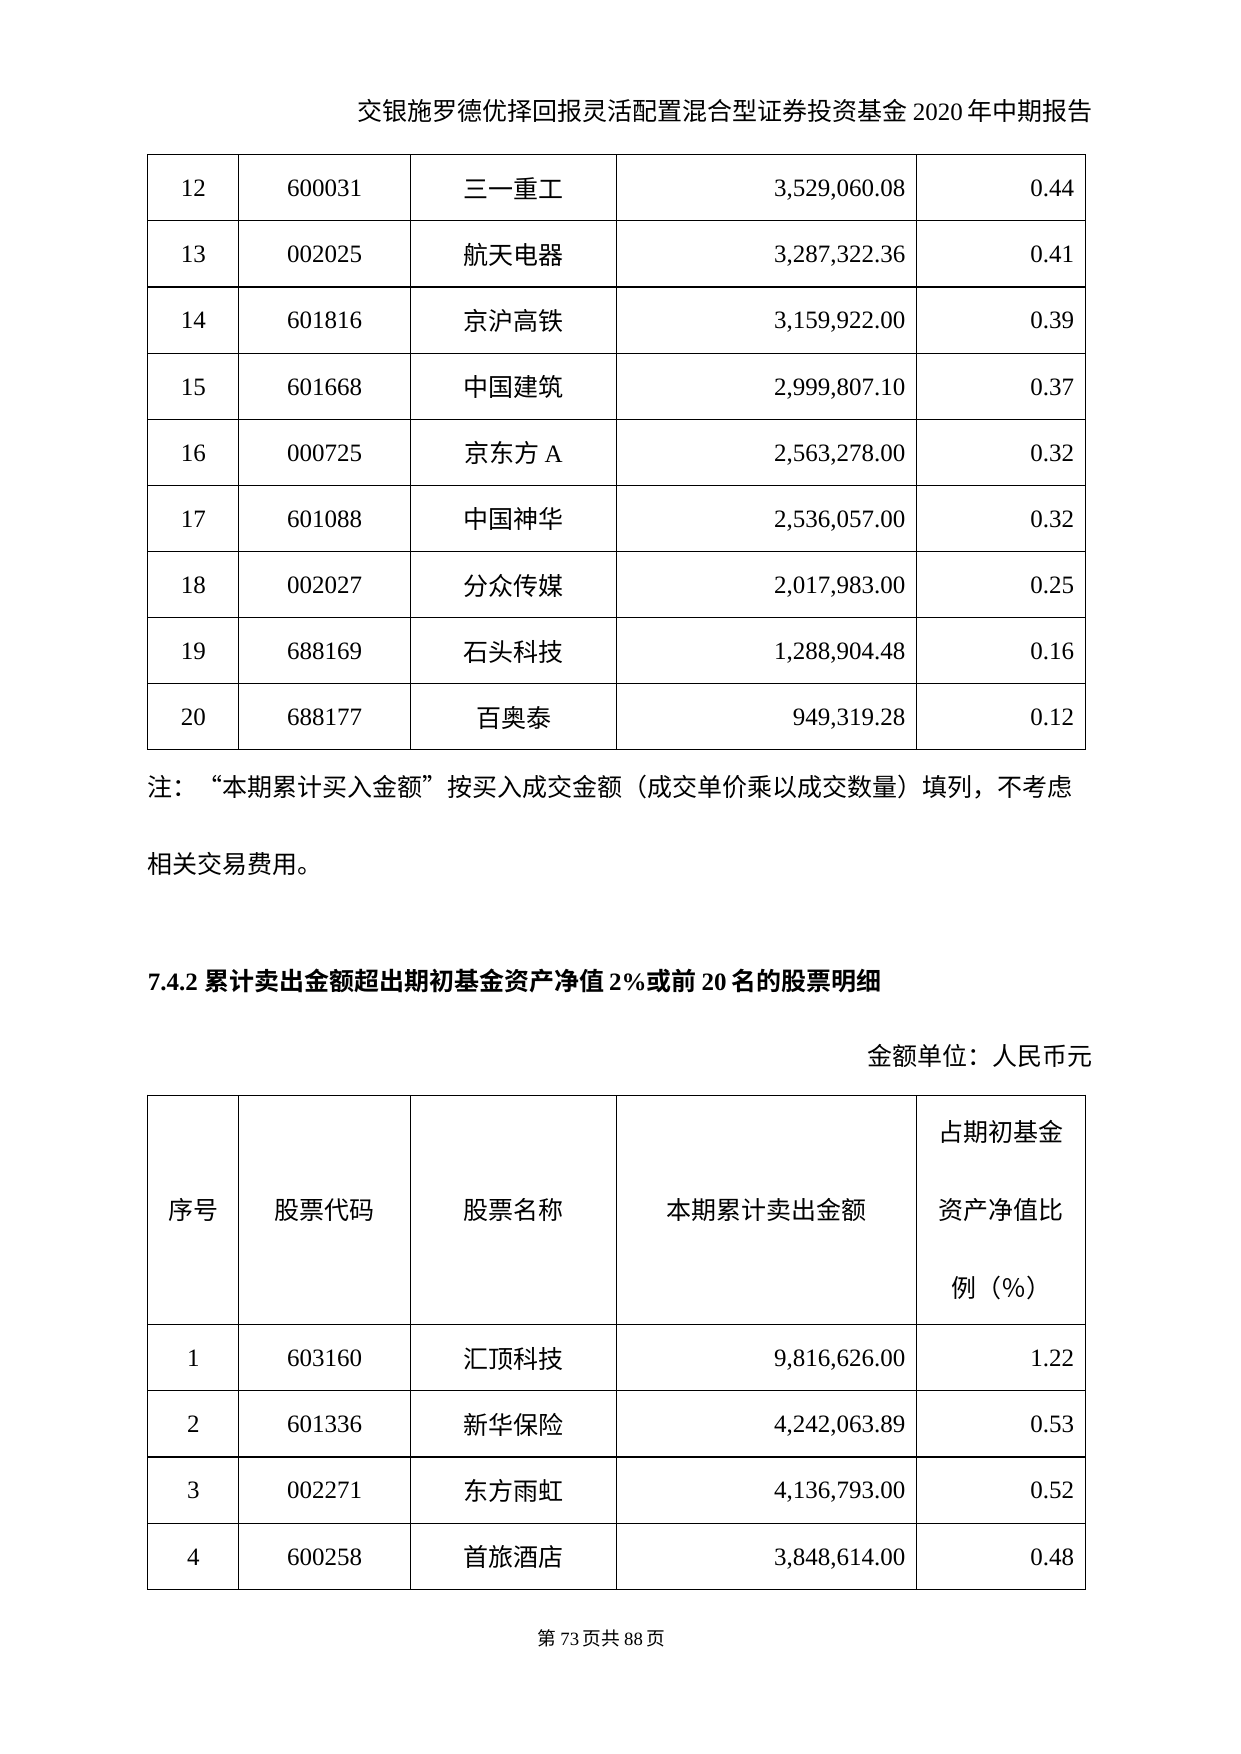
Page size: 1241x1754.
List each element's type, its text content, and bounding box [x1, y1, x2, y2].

text 7.4.2 累计卖出金额超出期初基金资产净值2%或前20名的股票明细 [148, 947, 1092, 1012]
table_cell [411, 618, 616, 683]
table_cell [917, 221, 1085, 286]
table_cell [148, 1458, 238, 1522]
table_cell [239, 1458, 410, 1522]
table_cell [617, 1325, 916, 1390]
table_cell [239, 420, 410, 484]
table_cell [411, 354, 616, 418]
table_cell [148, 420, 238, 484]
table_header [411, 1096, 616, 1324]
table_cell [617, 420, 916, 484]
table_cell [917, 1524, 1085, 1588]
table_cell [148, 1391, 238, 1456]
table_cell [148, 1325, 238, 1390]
text 金额单位：人民币元 [149, 1022, 1092, 1087]
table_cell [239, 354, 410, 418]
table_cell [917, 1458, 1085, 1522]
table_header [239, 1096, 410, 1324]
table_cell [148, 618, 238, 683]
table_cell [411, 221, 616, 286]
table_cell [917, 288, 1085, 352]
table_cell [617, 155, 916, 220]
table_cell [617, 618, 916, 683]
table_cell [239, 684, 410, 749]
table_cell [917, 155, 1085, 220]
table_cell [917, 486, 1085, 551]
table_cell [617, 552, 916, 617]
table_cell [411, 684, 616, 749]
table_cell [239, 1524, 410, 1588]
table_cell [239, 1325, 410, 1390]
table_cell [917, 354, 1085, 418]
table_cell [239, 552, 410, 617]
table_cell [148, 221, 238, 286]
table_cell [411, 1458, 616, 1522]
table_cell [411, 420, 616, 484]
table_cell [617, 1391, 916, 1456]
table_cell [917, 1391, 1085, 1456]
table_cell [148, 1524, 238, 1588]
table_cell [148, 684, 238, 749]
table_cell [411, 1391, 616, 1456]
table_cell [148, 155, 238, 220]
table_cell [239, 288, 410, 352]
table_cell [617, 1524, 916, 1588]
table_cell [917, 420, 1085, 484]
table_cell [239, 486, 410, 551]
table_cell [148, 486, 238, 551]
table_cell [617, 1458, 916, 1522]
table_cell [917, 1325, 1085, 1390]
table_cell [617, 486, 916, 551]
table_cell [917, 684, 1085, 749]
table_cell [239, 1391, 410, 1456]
text 注：“本期累计买入金额”按买入成交金额（成交单价乘以成交数量）填列，不考虑相关交易费用。 [148, 753, 1092, 896]
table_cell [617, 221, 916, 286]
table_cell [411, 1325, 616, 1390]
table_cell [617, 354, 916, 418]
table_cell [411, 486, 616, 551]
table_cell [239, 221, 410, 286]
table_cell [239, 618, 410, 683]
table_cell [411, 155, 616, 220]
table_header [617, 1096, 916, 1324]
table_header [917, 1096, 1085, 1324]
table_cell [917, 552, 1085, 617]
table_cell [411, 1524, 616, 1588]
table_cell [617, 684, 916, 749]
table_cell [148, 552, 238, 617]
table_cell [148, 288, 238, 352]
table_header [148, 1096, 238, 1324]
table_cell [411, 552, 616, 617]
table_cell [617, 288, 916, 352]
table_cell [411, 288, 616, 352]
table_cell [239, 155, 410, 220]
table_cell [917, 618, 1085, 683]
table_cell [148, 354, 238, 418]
